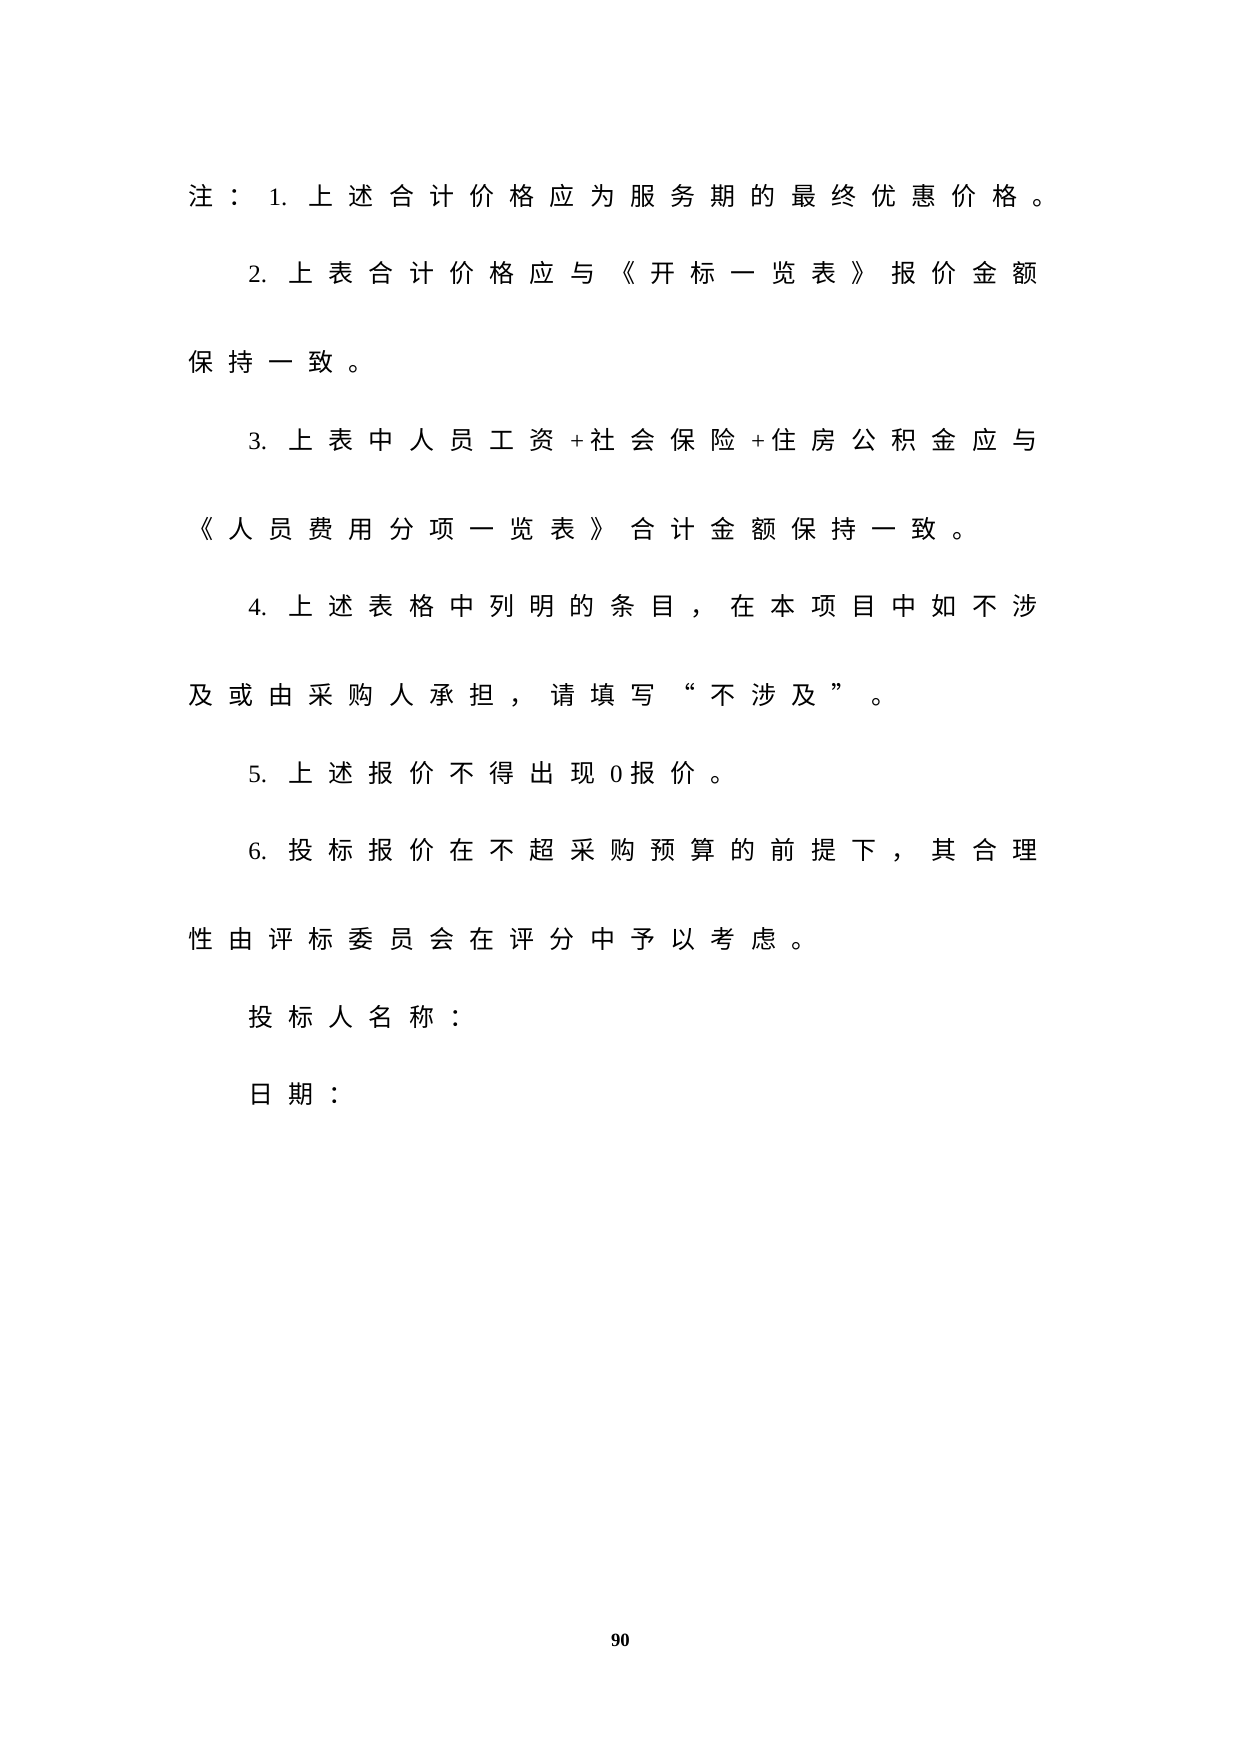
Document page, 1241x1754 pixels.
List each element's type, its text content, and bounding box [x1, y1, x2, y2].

text 5. 上述报价不得出现0报价。 [188, 742, 1052, 801]
text 2. 上表合计价格应与《开标一览表》报价金额保持一致。 [188, 242, 1052, 390]
text 4. 上述表格中列明的条目，在本项目中如不涉及或由采购人承担，请填写“不涉及”。 [188, 575, 1052, 723]
text 投标人名称： [188, 986, 1043, 1045]
text 6. 投标报价在不超采购预算的前提下，其合理性由评标委员会在评分中予以考虑。 [188, 819, 1052, 968]
text 注：1. 上述合计价格应为服务期的最终优惠价格。 [188, 164, 1052, 224]
text 3. 上表中人员工资+社会保险+住房公积金应与《人员费用分项一览表》合计金额保持一致。 [188, 408, 1052, 557]
text 日期： [188, 1063, 1043, 1123]
